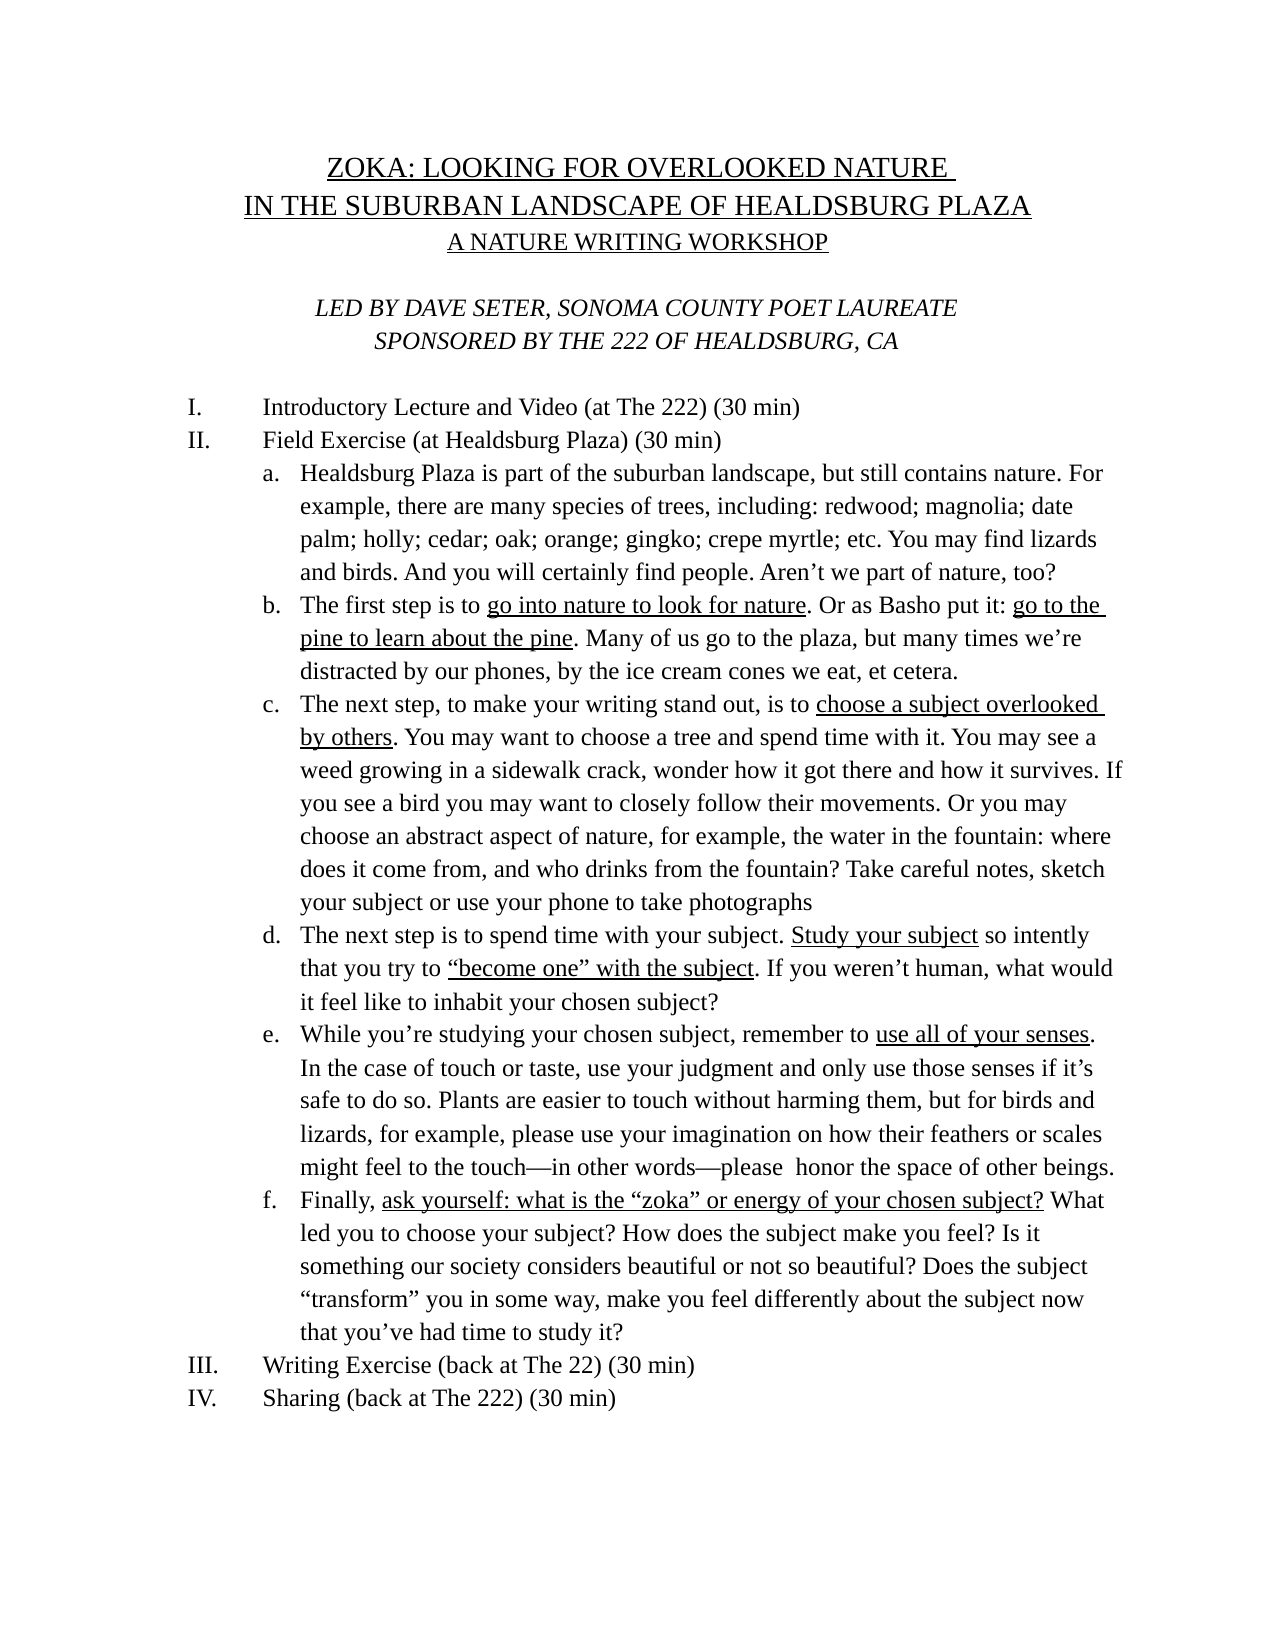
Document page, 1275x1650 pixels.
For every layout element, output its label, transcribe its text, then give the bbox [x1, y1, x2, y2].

list In the case of touch or taste, use your judgment and only use those senses if it’s safe to do so. Plants are easier to touch without harming them, but for birds and lizards, for example, please use your imagination on how their feathers or scales might feel to the touch—in other words—please honor the space of other beings. [300, 1053, 1125, 1180]
list The next step, to make your writing stand out, is to choose a subject overlooked by others. You may want to choose a tree and spend time with it. You may see a weed growing in a sidewalk crack, wonder how it got there and how it survives. If you see a bird you may want to closely follow their movements. Or you may choose an abstract aspect of nature, for example, the water in the fountain: where does it come from, and who drinks from the fountain? Take careful notes, sketch your subject or use your phone to take photographs [262, 689, 1125, 916]
list Writing Exercise (back at The 22) (30 min) [187, 1350, 1125, 1378]
list Field Exercise (at Healdsburg Plaza) (30 min) [187, 425, 1125, 454]
list Finally, ask yourself: what is the “zoka” or energy of your chosen subject? What led you to choose your subject? How does the subject make you feel? Is it something our society considers beautiful or not so beautiful? Does the subject “transform” you in some way, make you feel differently about the subject now that you’ve had time to study it? [262, 1185, 1125, 1346]
list The next step is to spend time with your subject. Study your subject so intently that you try to “become one” with the subject. If you weren’t human, what would it feel like to inhabit your chosen subject? [262, 921, 1125, 1015]
text IN THE SUBURBAN LANDSCAPE OF HEALDSBURG PLAZA [150, 188, 1125, 222]
text SPONSORED BY THE 222 OF HEALDSBURG, CA [150, 326, 1125, 355]
list Healdsburg Plaza is part of the suburban landscape, but still contains nature. For example, there are many species of trees, including: redwood; magnolia; date palm; holly; cedar; oak; orange; gingko; crepe myrtle; etc. You may find lizards and birds. And you will certainly find people. Aren’t we part of nature, too? [262, 458, 1125, 586]
text LED BY DAVE SETER, SONOMA COUNTY POET LAUREATE [150, 293, 1125, 322]
text ZOKA: LOOKING FOR OVERLOOKED NATURE [150, 150, 1125, 183]
list While you’re studying your chosen subject, remember to use all of your senses. [262, 1019, 1125, 1048]
text A NATURE WRITING WORKSHOP [150, 227, 1125, 256]
list Introductory Lecture and Video (at The 222) (30 min) [187, 392, 1125, 421]
list The first step is to go into nature to look for nature. Or as Basho put it: go to the pine to learn about the pine. Many of us go to the plaza, but many times we’re distracted by our phones, by the ice cream cones we eat, et cetera. [262, 590, 1125, 685]
list Sharing (back at The 222) (30 min) [187, 1383, 1125, 1412]
